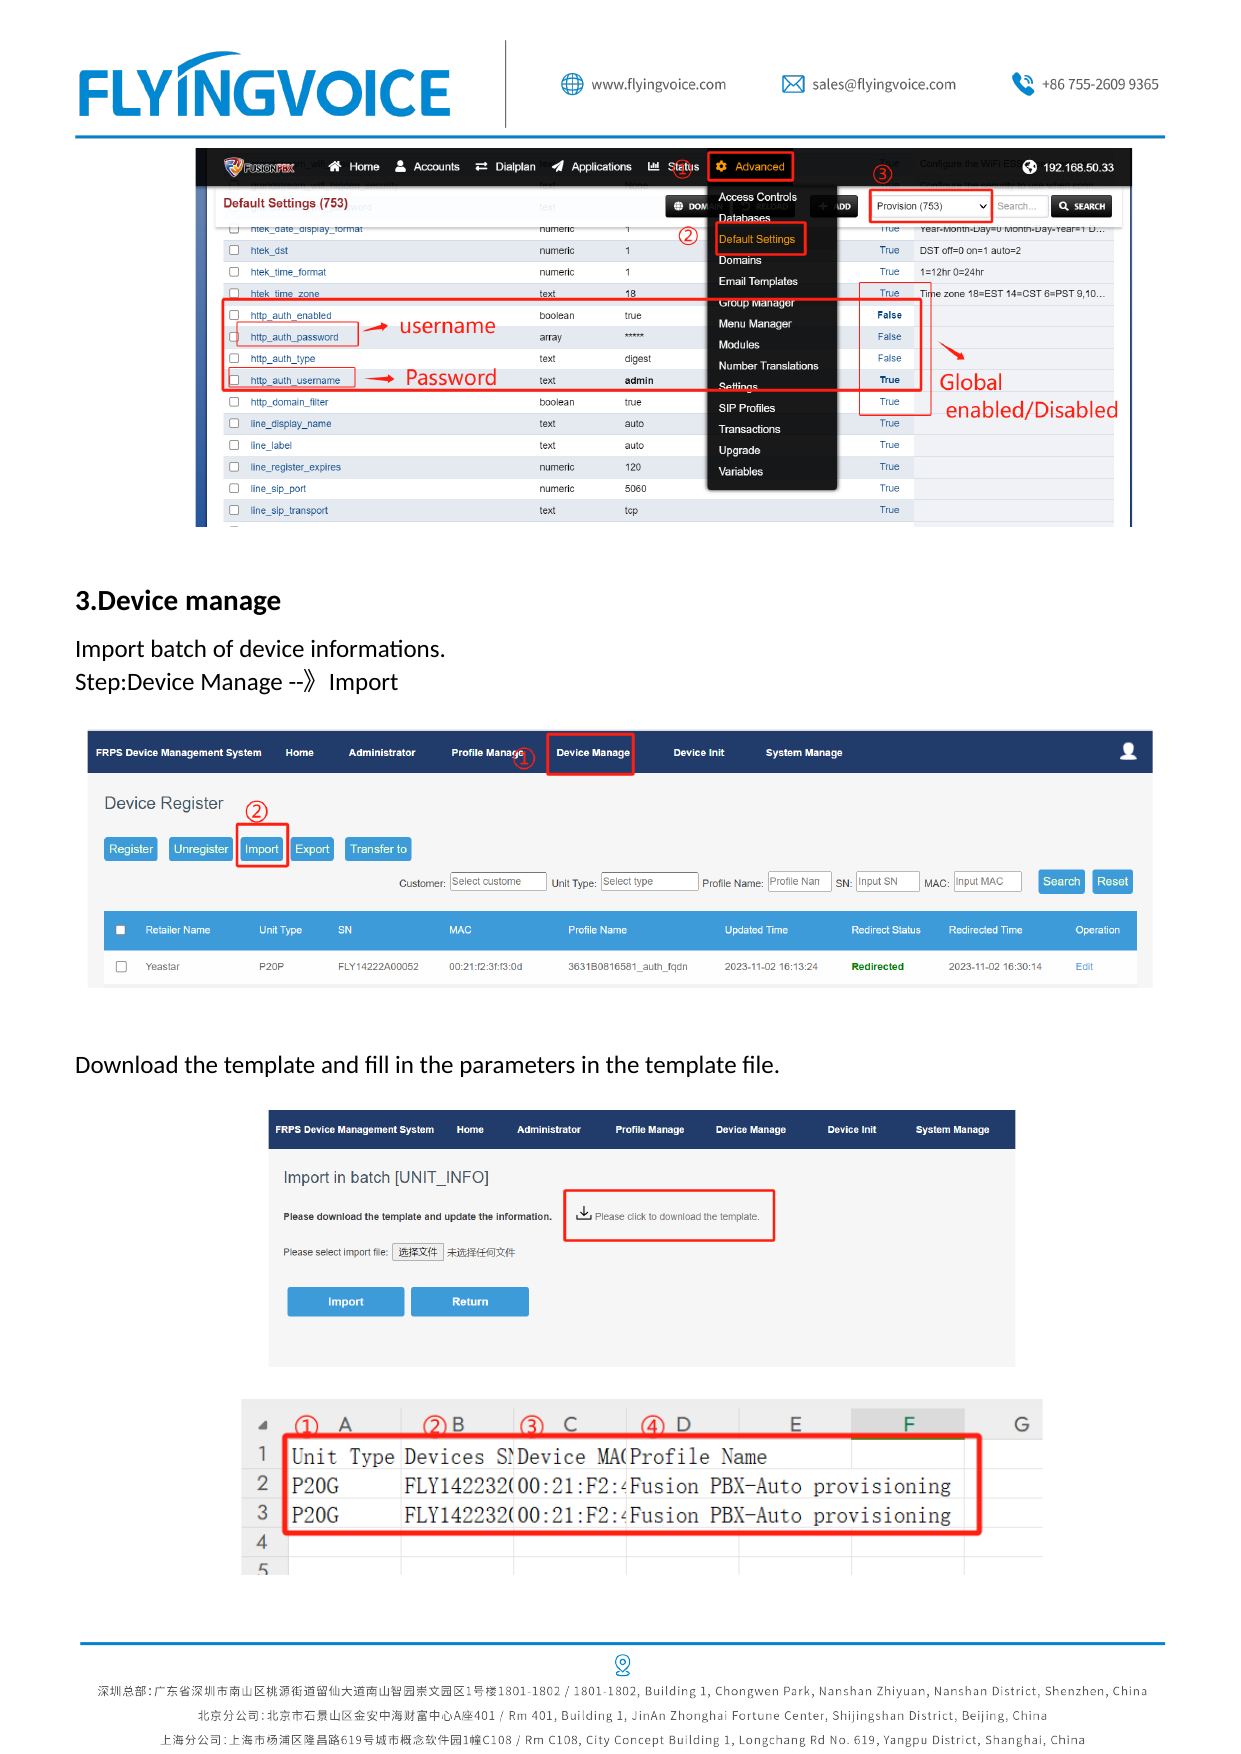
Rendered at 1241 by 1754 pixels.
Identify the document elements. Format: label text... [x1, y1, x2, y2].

picture [268, 1110, 1016, 1367]
picture [195, 148, 1133, 527]
picture [77, 1641, 1168, 1752]
picture [75, 36, 1166, 139]
subtitle 3.Device manage [75, 568, 1165, 633]
text Download the template and fill in the parameters in the template file. [75, 1048, 1165, 1081]
text Import batch of device informations. [75, 633, 1165, 665]
picture [87, 726, 1153, 988]
picture [241, 1399, 1043, 1575]
text Step:Device Manage --》Import [75, 665, 1165, 698]
